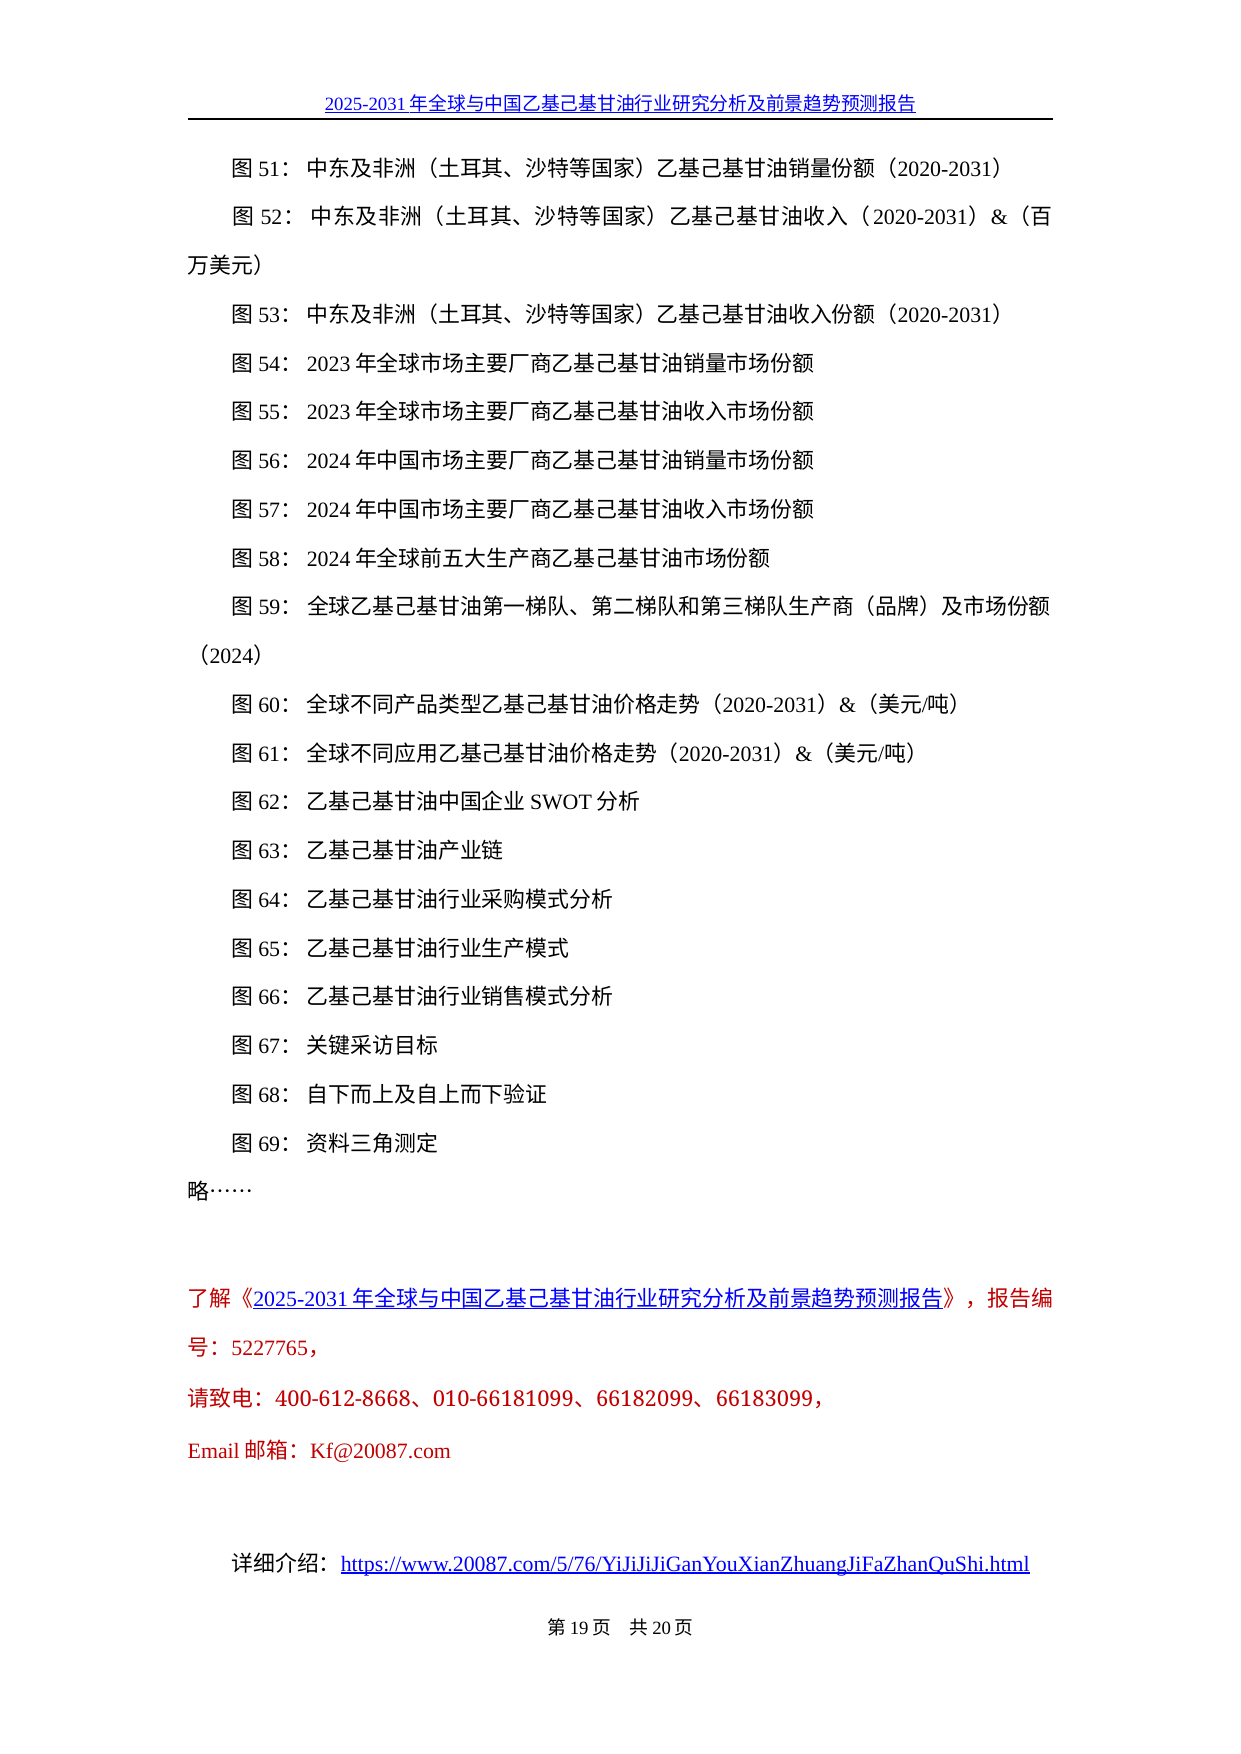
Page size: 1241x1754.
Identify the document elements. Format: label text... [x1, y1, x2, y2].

text 了解《2025-2031年全球与中国乙基己基甘油行业研究分析及前景趋势预测报告》，报告编号：5227765， [187, 1280, 1053, 1362]
text 请致电：400-612-8668、010-66181099、66182099、66183099， [187, 1381, 1053, 1413]
text 详细介绍：https://www.20087.com/5/76/YiJiJiJiGanYouXianZhuangJiFaZhanQuShi.html [187, 1545, 1053, 1578]
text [187, 150, 1053, 1206]
text Email邮箱：Kf@20087.com [187, 1432, 1053, 1465]
